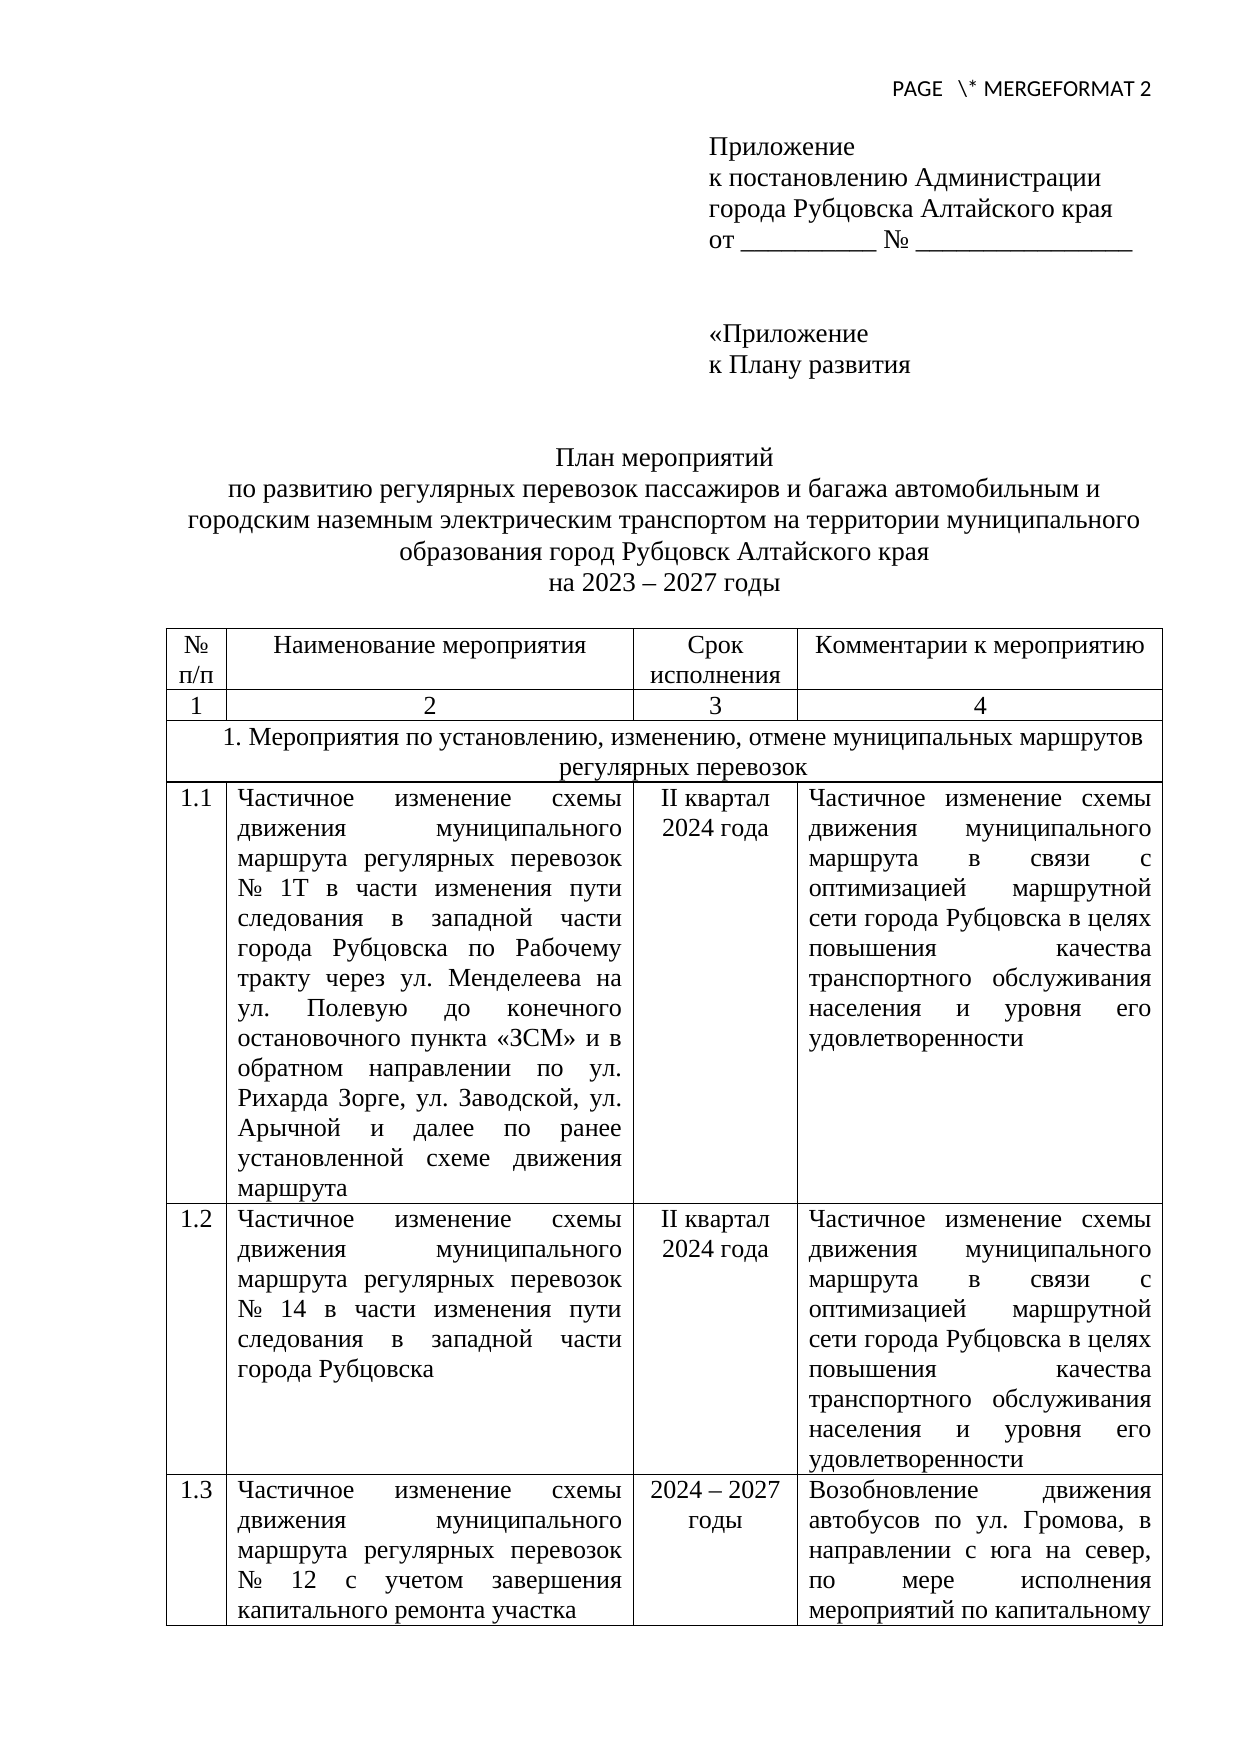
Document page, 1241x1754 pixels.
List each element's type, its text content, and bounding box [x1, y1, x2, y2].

table_cell Возобновление движения автобусов по ул. Громова, в направлении с юга на север, по мере исполнения мероприятий по капитальному [798, 1475, 1162, 1624]
table_cell II квартал 2024 года [634, 1204, 797, 1473]
table_cell 2 [227, 690, 633, 720]
text от __________ № ________________ [177, 223, 1152, 254]
text «Приложение [177, 317, 1152, 348]
table_cell 2024 – 2027 годы [634, 1475, 797, 1624]
table_header Срок исполнения [634, 629, 797, 689]
table_cell 4 [798, 690, 1162, 720]
text к постановлению Администрации [177, 161, 1152, 192]
table_cell Частичное изменение схемы движения муниципального маршрута в связи с оптимизацией маршрутной сети города Рубцовска в целях повышения качества транспортного обслуживания населения и уровня его удовлетворенности [798, 1204, 1162, 1473]
text города Рубцовска Алтайского края [177, 192, 1152, 223]
table_cell 1.1 [167, 783, 226, 1202]
text Приложение [177, 130, 1152, 161]
table_header Наименование мероприятия [227, 629, 633, 689]
text по развитию регулярных перевозок пассажиров и багажа автомобильным и городским наземным электрическим транспортом на территории муниципального образования город Рубцовск Алтайского края [177, 472, 1152, 566]
table_cell Частичное изменение схемы движения муниципального маршрута регулярных перевозок № 14 в части изменения пути следования в западной части города Рубцовска [227, 1204, 633, 1473]
table_cell 3 [634, 690, 797, 720]
table_cell 1.3 [167, 1475, 226, 1624]
table_cell 1 [167, 690, 226, 720]
table_cell II квартал 2024 года [634, 783, 797, 1202]
table_cell 1.2 [167, 1204, 226, 1473]
text План мероприятий [177, 441, 1152, 472]
text к Плану развития [709, 348, 1152, 379]
table_cell Частичное изменение схемы движения муниципального маршрута в связи с оптимизацией маршрутной сети города Рубцовска в целях повышения качества транспортного обслуживания населения и уровня его удовлетворенности [798, 783, 1162, 1202]
table_cell Частичное изменение схемы движения муниципального маршрута регулярных перевозок № 12 с учетом завершения капитального ремонта участка [227, 1475, 633, 1624]
table_cell 1. Мероприятия по установлению, изменению, отмене муниципальных маршрутов регулярных перевозок [167, 721, 1162, 781]
table_header № п/п [167, 629, 226, 689]
table_cell Частичное изменение схемы движения муниципального маршрута регулярных перевозок № 1Т в части изменения пути следования в западной части города Рубцовска по Рабочему тракту через ул. Менделеева на ул. Полевую до конечного остановочного пункта «ЗСМ» и в обратном направлении по ул. Рихарда Зорге, ул. Заводской, ул. Арычной и далее по ранее установленной схеме движения маршрута [227, 783, 633, 1202]
text на 2023 – 2027 годы [177, 566, 1152, 597]
table_header Комментарии к мероприятию [798, 629, 1162, 689]
